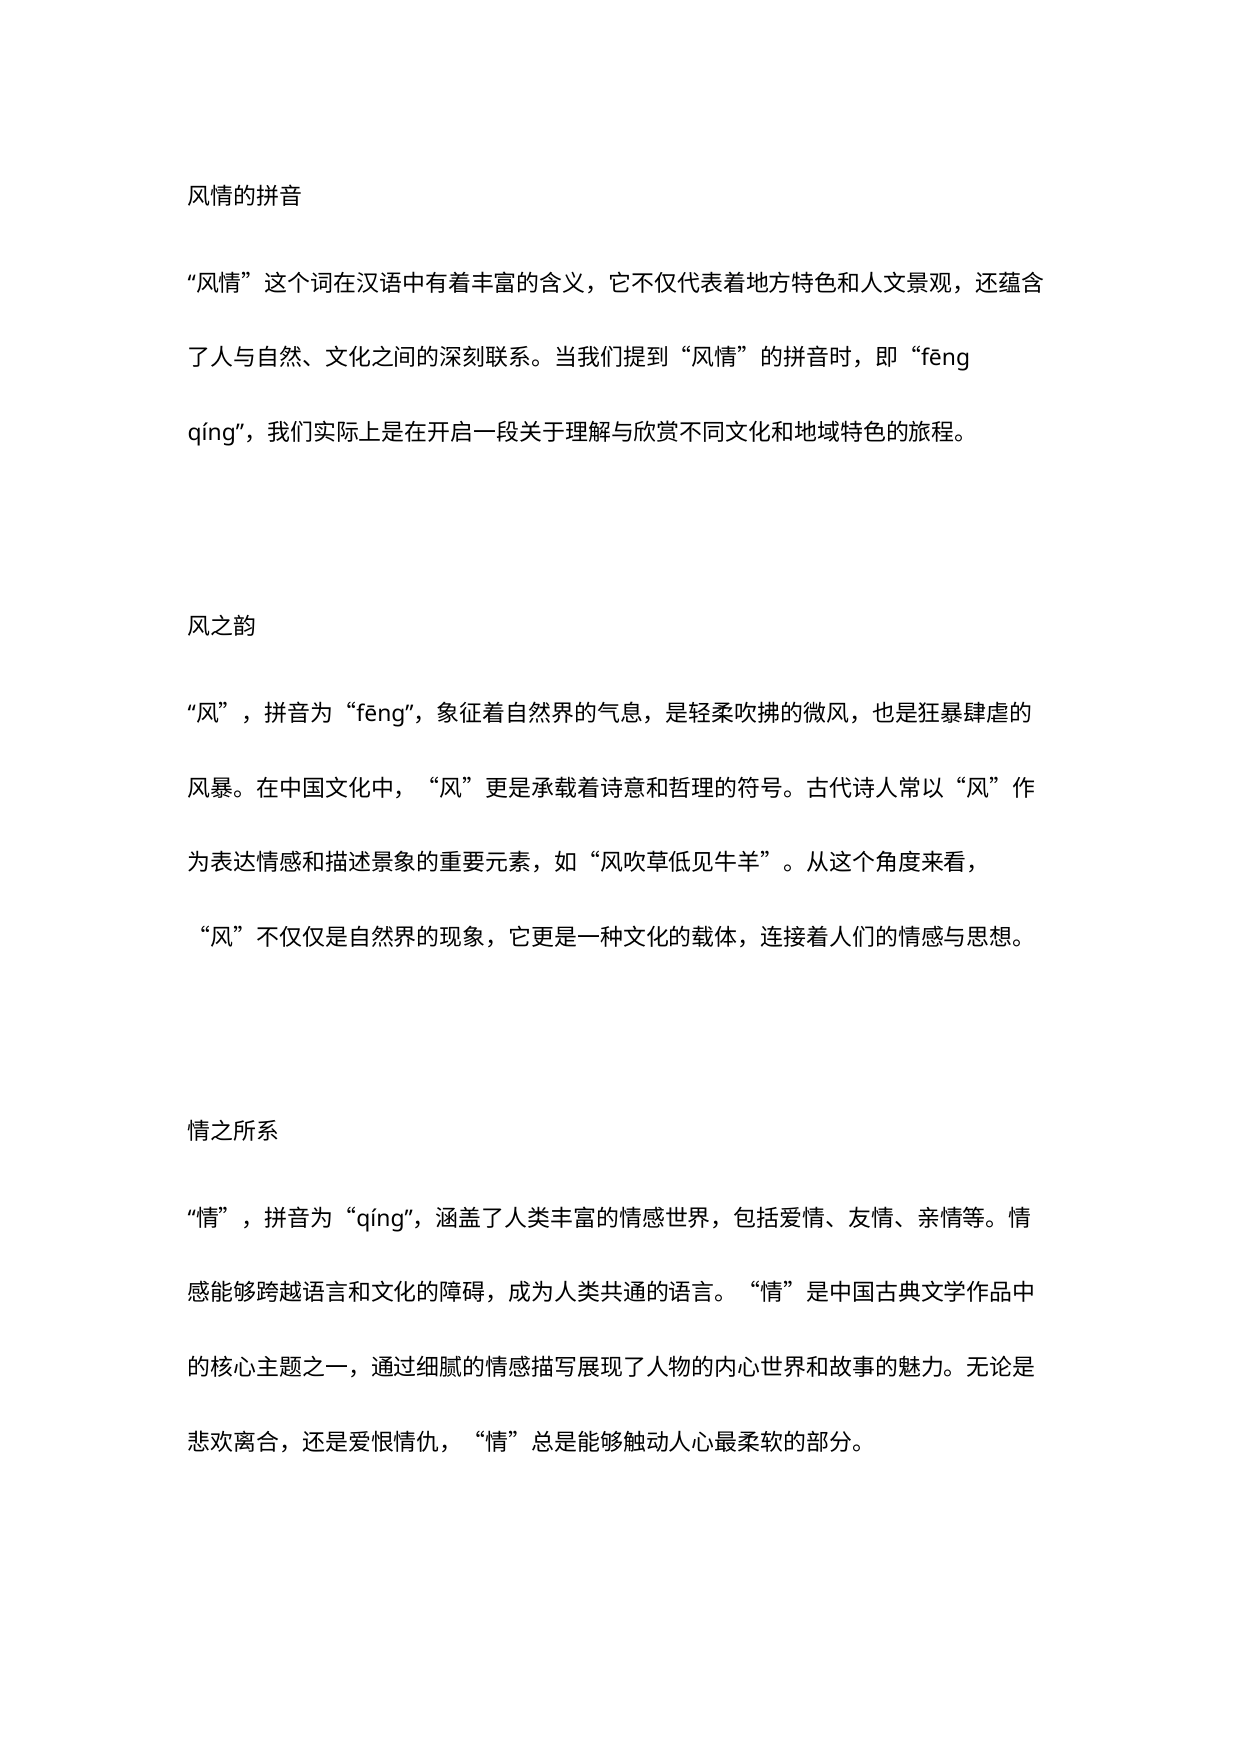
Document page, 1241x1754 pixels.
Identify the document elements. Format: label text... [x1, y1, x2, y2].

text 情之所系 [187, 1097, 1053, 1162]
text “风情”这个词在汉语中有着丰富的含义，它不仅代表着地方特色和人文景观，还蕴含了人与自然、文化之间的深刻联系。当我们提到“风情”的拼音时，即“fēng qíng”，我们实际上是在开启一段关于理解与欣赏不同文化和地域特色的旅程。 [187, 248, 1053, 463]
text 风情的拼音 [187, 162, 1053, 227]
text “情”，拼音为“qíng”，涵盖了人类丰富的情感世界，包括爱情、友情、亲情等。情感能够跨越语言和文化的障碍，成为人类共通的语言。“情”是中国古典文学作品中的核心主题之一，通过细腻的情感描写展现了人物的内心世界和故事的魅力。无论是悲欢离合，还是爱恨情仇，“情”总是能够触动人心最柔软的部分。 [187, 1184, 1053, 1473]
text 风之韵 [187, 592, 1053, 657]
text “风”，拼音为“fēng”，象征着自然界的气息，是轻柔吹拂的微风，也是狂暴肆虐的风暴。在中国文化中，“风”更是承载着诗意和哲理的符号。古代诗人常以“风”作为表达情感和描述景象的重要元素，如“风吹草低见牛羊”。从这个角度来看，“风”不仅仅是自然界的现象，它更是一种文化的载体，连接着人们的情感与思想。 [187, 679, 1053, 968]
